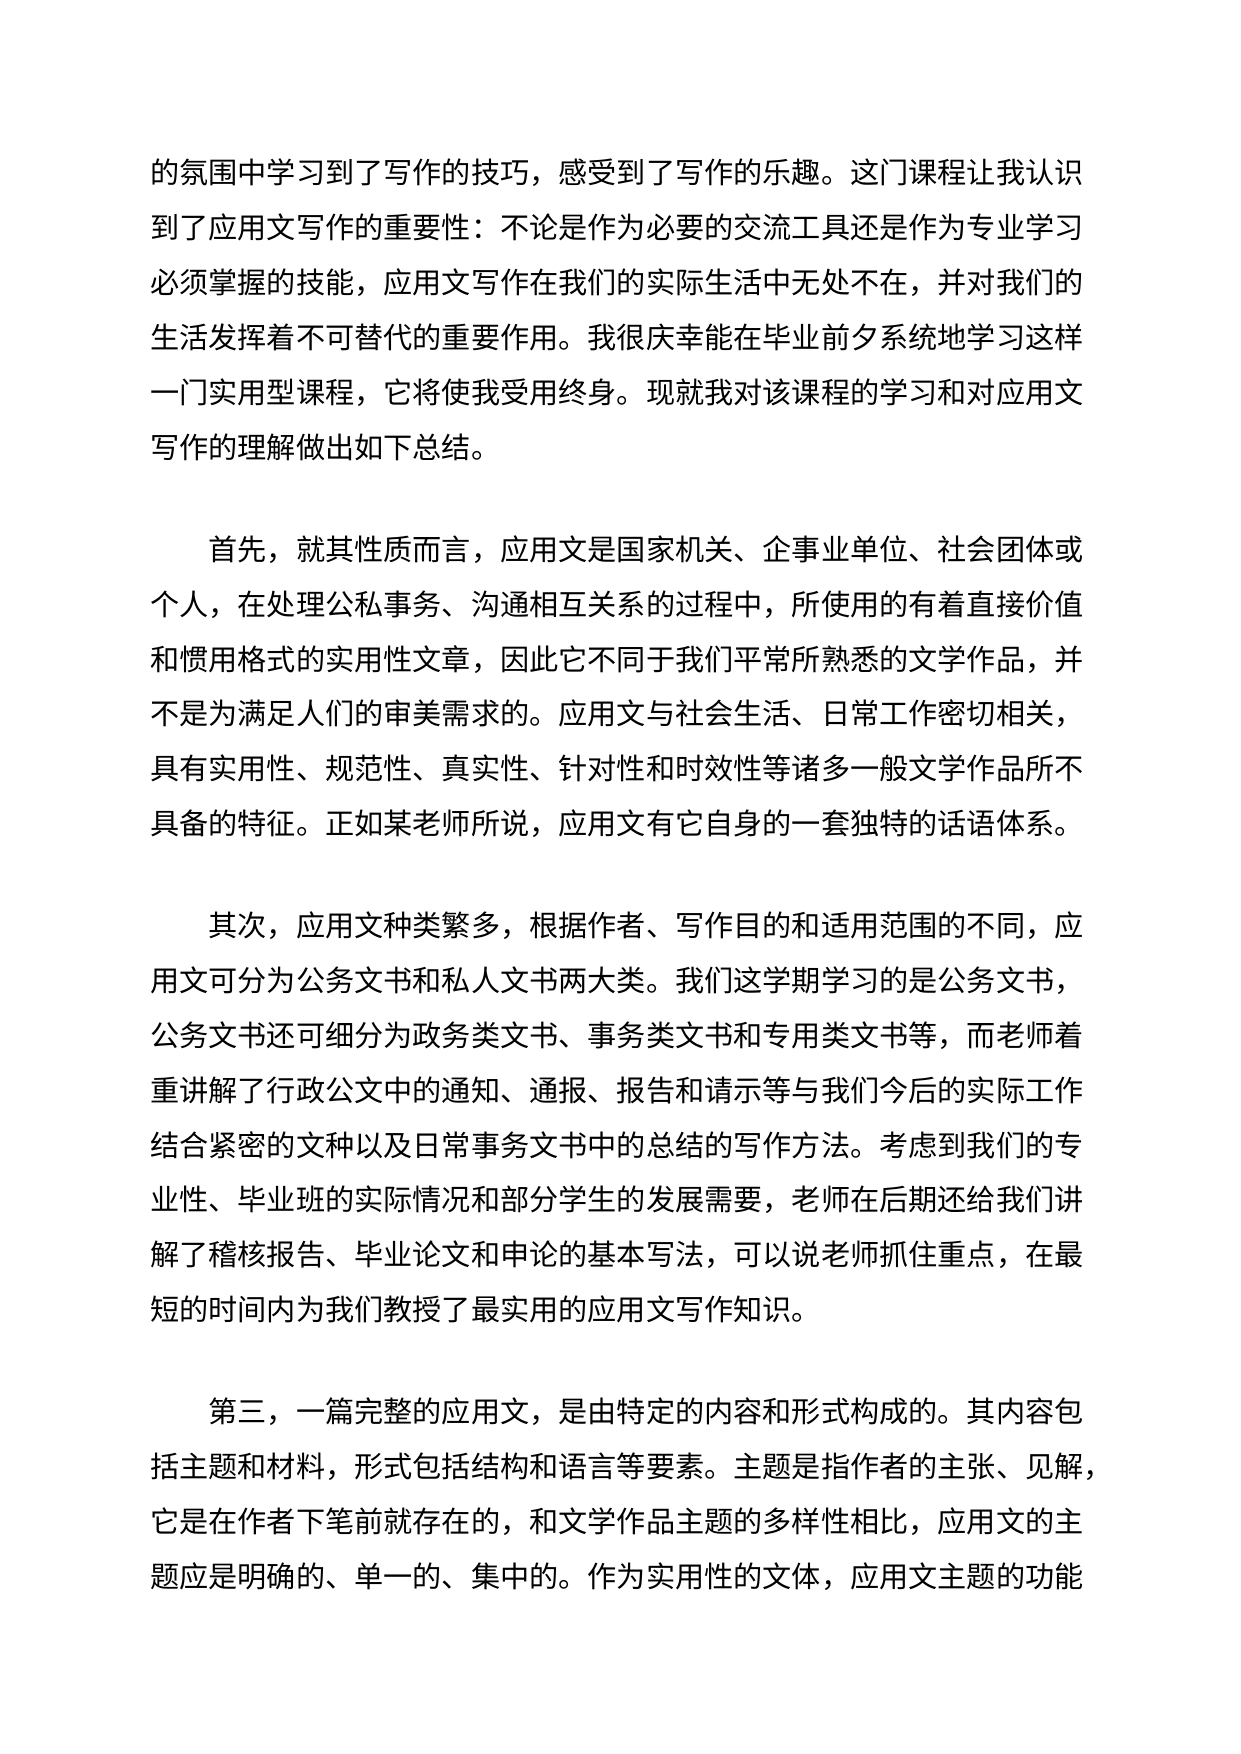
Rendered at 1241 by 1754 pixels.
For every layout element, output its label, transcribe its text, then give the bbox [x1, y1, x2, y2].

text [150, 150, 1090, 467]
text 其次，应用文种类繁多，根据作者、写作目的和适用范围的不同，应用文可分为公务文书和私人文书两大类。我们这学期学习的是公务文书，公务文书还可细分为政务类文书、事务类文书和专用类文书等，而老师着重讲解了行政公文中的通知、通报、报告和请示等与我们今后的实际工作结合紧密的文种以及日常事务文书中的总结的写作方法。考虑到我们的专业性、毕业班的实际情况和部分学生的发展需要，老师在后期还给我们讲解了稽核报告、毕业论文和申论的基本写法，可以说老师抓住重点，在最短的时间内为我们教授了最实用的应用文写作知识。 [150, 902, 1090, 1329]
text 首先，就其性质而言，应用文是国家机关、企事业单位、社会团体或个人，在处理公私事务、沟通相互关系的过程中，所使用的有着直接价值和惯用格式的实用性文章，因此它不同于我们平常所熟悉的文学作品，并不是为满足人们的审美需求的。应用文与社会生活、日常工作密切相关，具有实用性、规范性、真实性、针对性和时效性等诸多一般文学作品所不具备的特征。正如某老师所说，应用文有它自身的一套独特的话语体系。 [150, 526, 1090, 843]
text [150, 1388, 1090, 1596]
